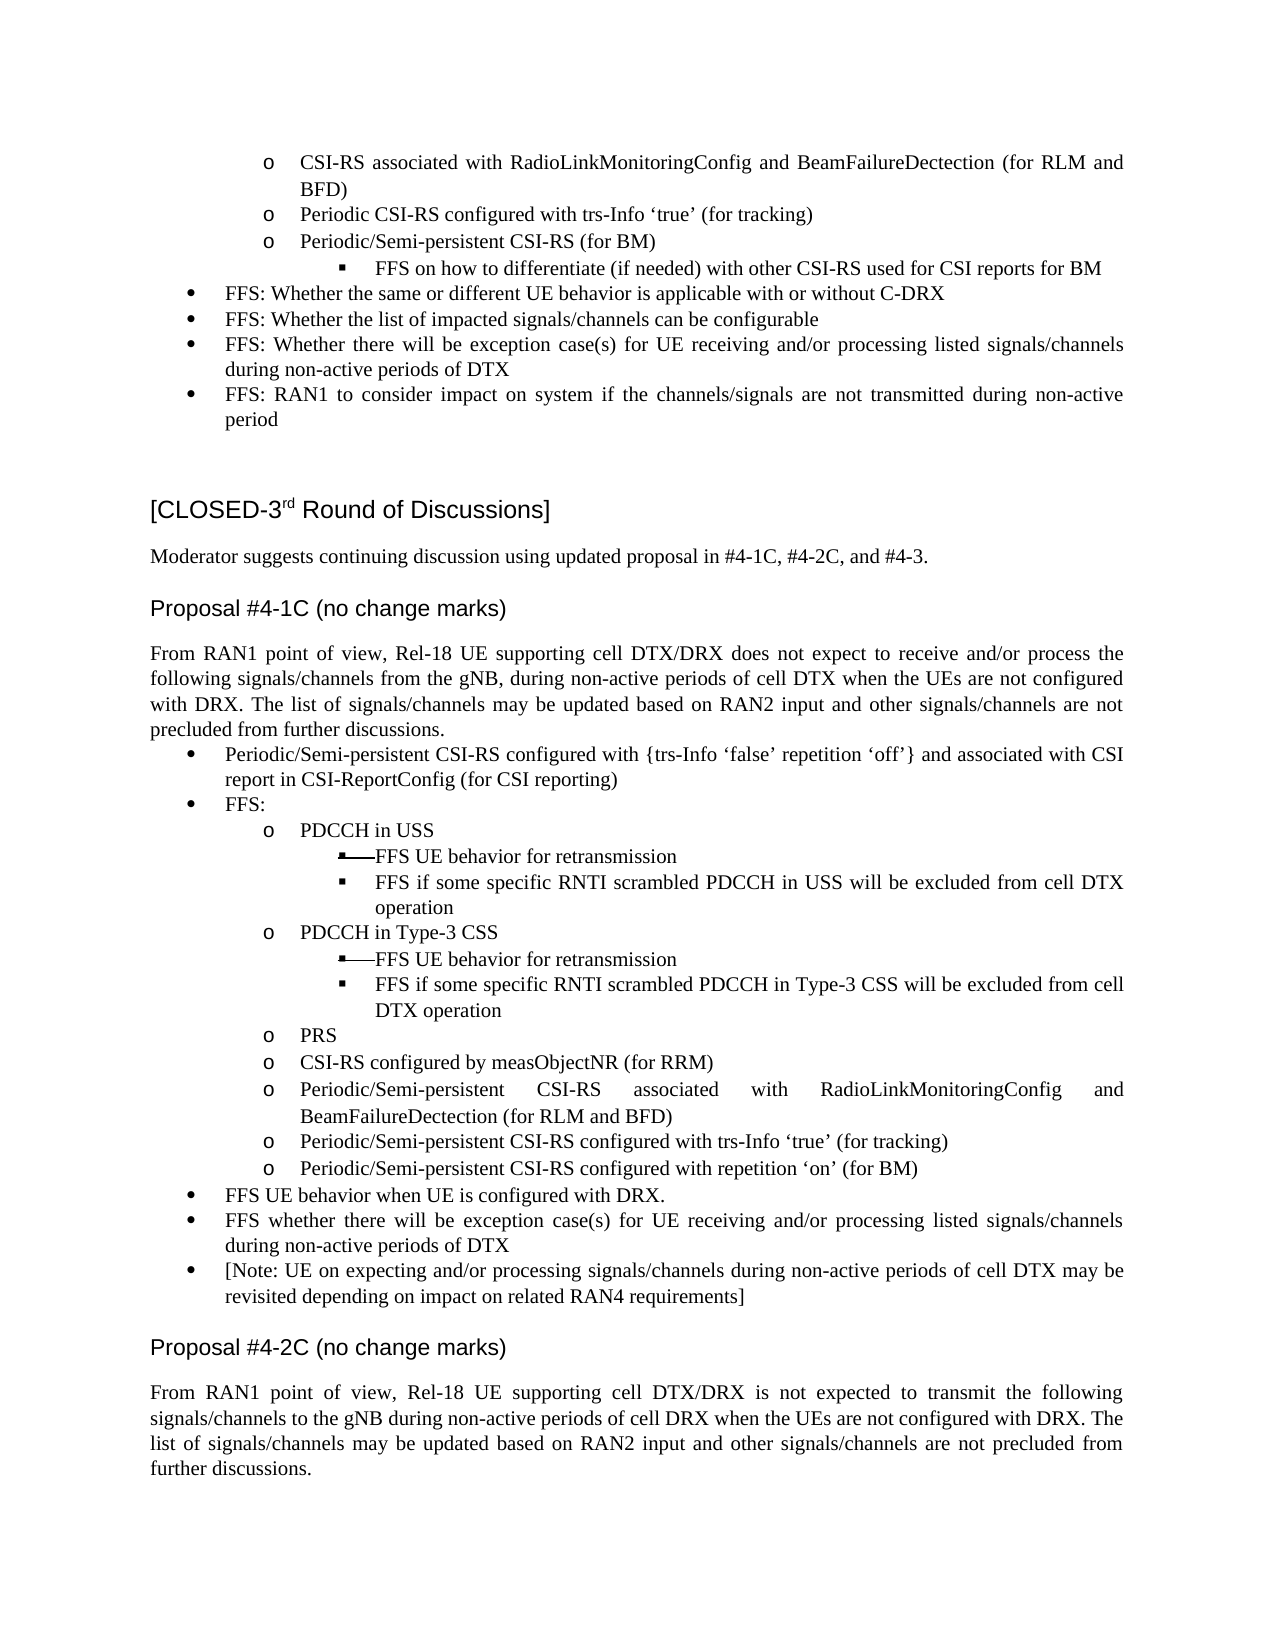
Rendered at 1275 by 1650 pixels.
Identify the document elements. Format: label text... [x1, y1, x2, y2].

list Periodic/Semi-persistent CSI-RS configured with repetition ‘on’ (for BM) [262, 1156, 1125, 1181]
list Periodic CSI-RS configured with trs-Info ‘true’ (for tracking) [262, 202, 1125, 228]
list Periodic/Semi-persistent CSI-RS (for BM) [262, 229, 1125, 255]
list FFS whether there will be exception case(s) for UE receiving and/or processing listed signals/channels during non-active periods of DTX [187, 1208, 1125, 1257]
list PDCCH in USS [262, 817, 1125, 843]
list FFS: Whether the list of impacted signals/channels can be configurable [187, 306, 1125, 331]
list Periodic/Semi-persistent CSI-RS configured with {trs-Info ‘false’ repetition ‘off’} and associated with CSI report in CSI-ReportConfig (for CSI reporting) [187, 742, 1125, 791]
text Proposal #4-2C (no change marks) [150, 1334, 1125, 1360]
list PRS [262, 1023, 1125, 1048]
list FFS on how to differentiate (if needed) with other CSI-RS used for CSI reports for BM [337, 256, 1125, 280]
text From RAN1 point of view, Rel-18 UE supporting cell DTX/DRX is not expected to transmit the following signals/channels to the gNB during non-active periods of cell DRX when the UEs are not configured with DRX. The list of signals/channels may be updated based on RAN2 input and other signals/channels are not precluded from further discussions. [150, 1380, 1125, 1480]
list FFS if some specific RNTI scrambled PDCCH in USS will be excluded from cell DTX operation [337, 870, 1125, 919]
list FFS: Whether there will be exception case(s) for UE receiving and/or processing listed signals/channels during non-active periods of DTX [187, 332, 1125, 381]
list Periodic/Semi-persistent CSI-RS configured with trs-Info ‘true’ (for tracking) [262, 1129, 1125, 1154]
list CSI-RS configured by measObjectNR (for RRM) [262, 1050, 1125, 1075]
list FFS UE behavior when UE is configured with DRX. [187, 1183, 1125, 1207]
text Proposal #4-1C (no change marks) [150, 595, 1125, 621]
list FFS UE behavior for retransmission [337, 844, 1125, 868]
list [Note: UE on expecting and/or processing signals/channels during non-active periods of cell DTX may be revisited depending on impact on related RAN4 requirements] [187, 1258, 1125, 1308]
list FFS: Whether the same or different UE behavior is applicable with or without C-DRX [187, 281, 1125, 305]
list Periodic/Semi-persistent CSI-RS associated with RadioLinkMonitoringConfig and BeamFailureDectection (for RLM and BFD) [262, 1077, 1125, 1128]
text Moderator suggests continuing discussion using updated proposal in #4-1C, #4-2C, and #4-3. [150, 544, 1125, 568]
list FFS: [187, 792, 1125, 816]
text From RAN1 point of view, Rel-18 UE supporting cell DTX/DRX does not expect to receive and/or process the following signals/channels from the gNB, during non-active periods of cell DTX when the UEs are not configured with DRX. The list of signals/channels may be updated based on RAN2 input and other signals/channels are not precluded from further discussions. [150, 641, 1125, 741]
list FFS: RAN1 to consider impact on system if the channels/signals are not transmitted during non-active period [187, 382, 1125, 431]
list FFS if some specific RNTI scrambled PDCCH in Type-3 CSS will be excluded from cell DTX operation [337, 972, 1125, 1022]
subtitle [CLOSED-3rd Round of Discussions] [150, 495, 1125, 524]
list PDCCH in Type-3 CSS [262, 920, 1125, 946]
list FFS UE behavior for retransmission [337, 947, 1125, 971]
list CSI-RS associated with RadioLinkMonitoringConfig and BeamFailureDectection (for RLM and BFD) [262, 150, 1125, 201]
